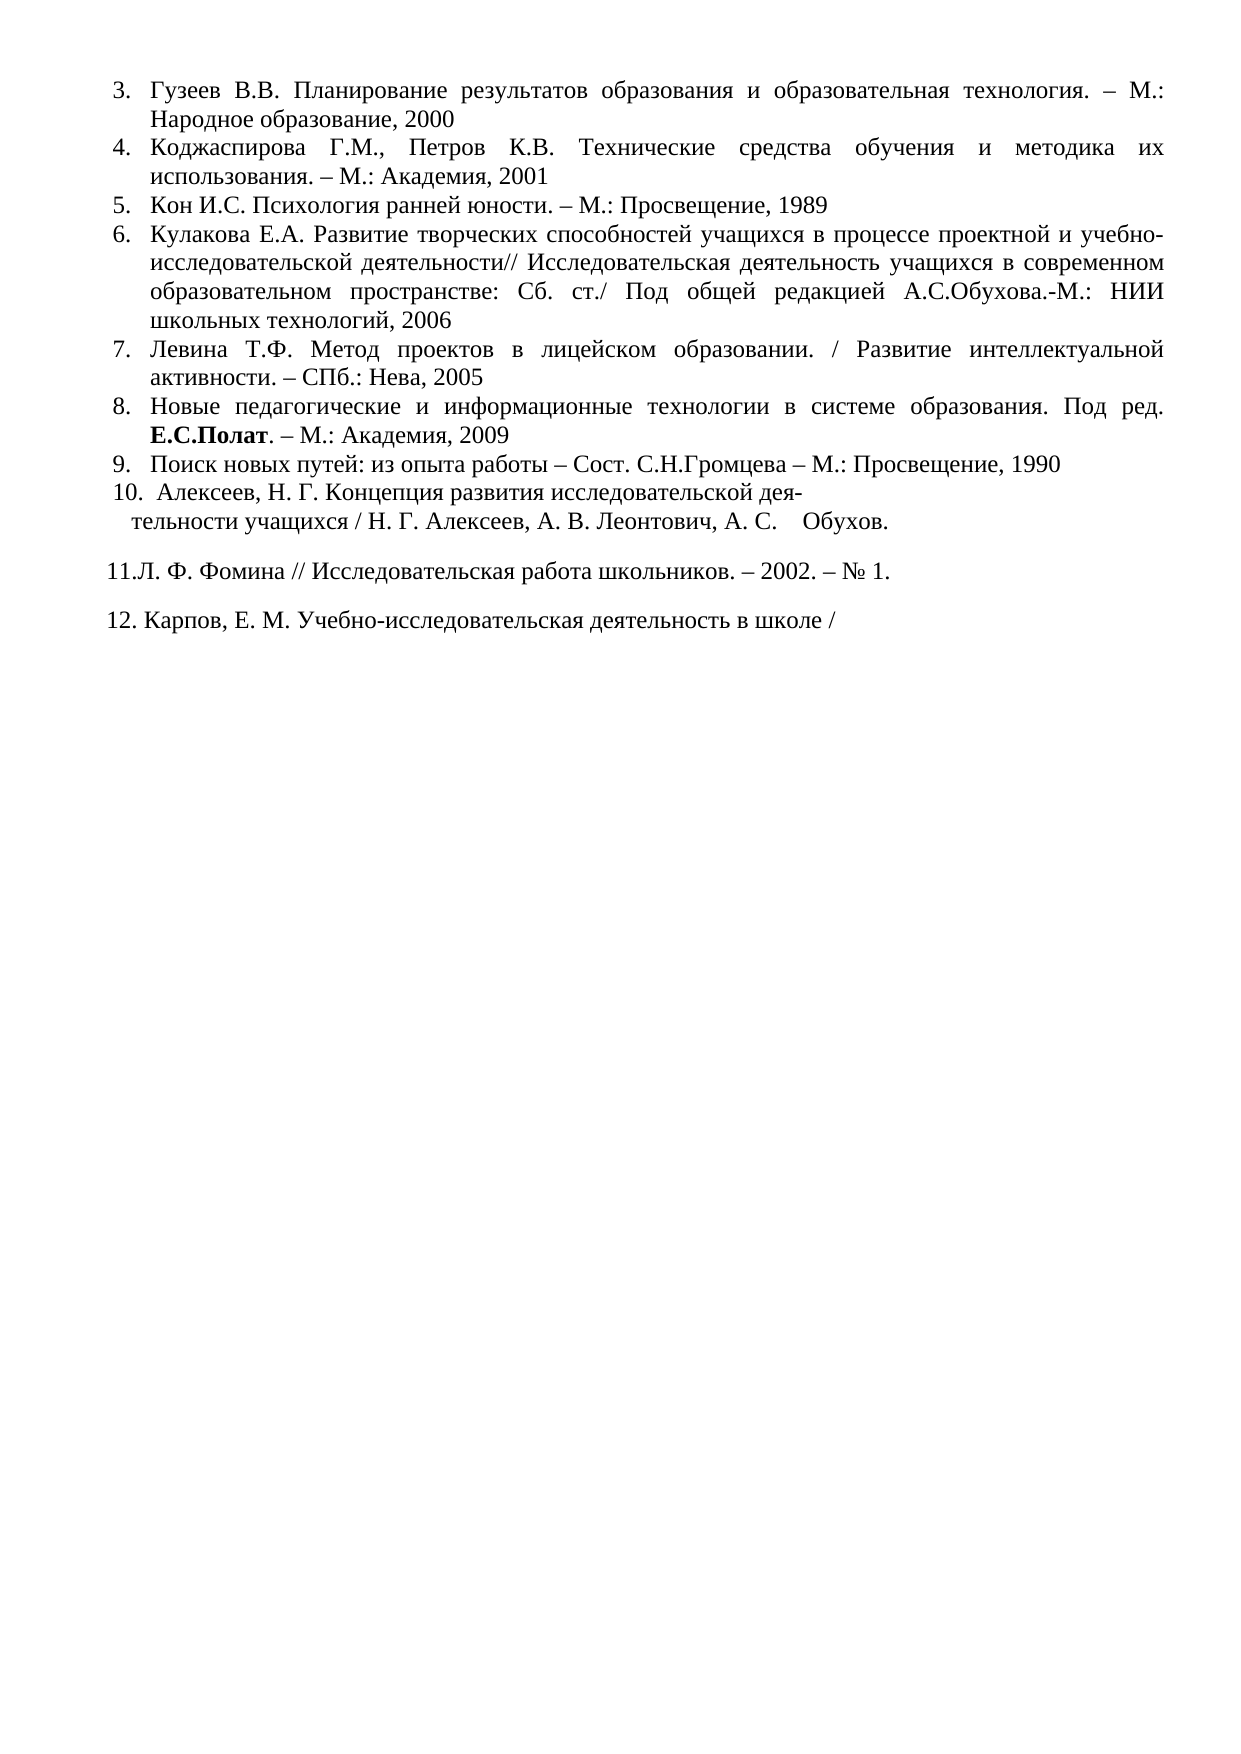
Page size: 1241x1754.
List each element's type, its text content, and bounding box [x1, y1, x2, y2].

list Гузеев В.В. Планирование результатов образования и образовательная технология. – М.: Народное образование, 2000 [112, 75, 1165, 132]
list Коджаспирова Г.М., Петров К.В. Технические средства обучения и методика их использования. – М.: Академия, 2001 [112, 132, 1165, 190]
list Новые педагогические и информационные технологии в системе образования. Под ред. Е.С.Полат. – М.: Академия, 2009 [112, 391, 1165, 449]
list Кулакова Е.А. Развитие творческих способностей учащихся в процессе проектной и учебно-исследовательской деятельности// Исследовательская деятельность учащихся в современном образовательном пространстве: Сб. ст./ Под общей редакцией А.С.Обухова.-М.: НИИ школьных технологий, 2006 [112, 219, 1165, 334]
list Левина Т.Ф. Метод проектов в лицейском образовании. / Развитие интеллектуальной активности. – СПб.: Нева, 2005 [112, 334, 1165, 391]
text 11.Л. Ф. Фомина // Исследовательская работа школьников. – 2002. – № 1. [75, 556, 1165, 584]
list Кон И.С. Психология ранней юности. – М.: Просвещение, 1989 [112, 190, 1165, 219]
text тельности учащихся / Н. Г. Алексеев, А. В. Леонтович, А. С. Обухов. [75, 506, 1165, 535]
text 12. Карпов, Е. М. Учебно-исследовательская деятельность в школе / [75, 605, 1165, 634]
list Поиск новых путей: из опыта работы – Сост. С.Н.Громцева – М.: Просвещение, 1990 [112, 449, 1165, 477]
list Алексеев, Н. Г. Концепция развития исследовательской дея- [112, 477, 1165, 506]
